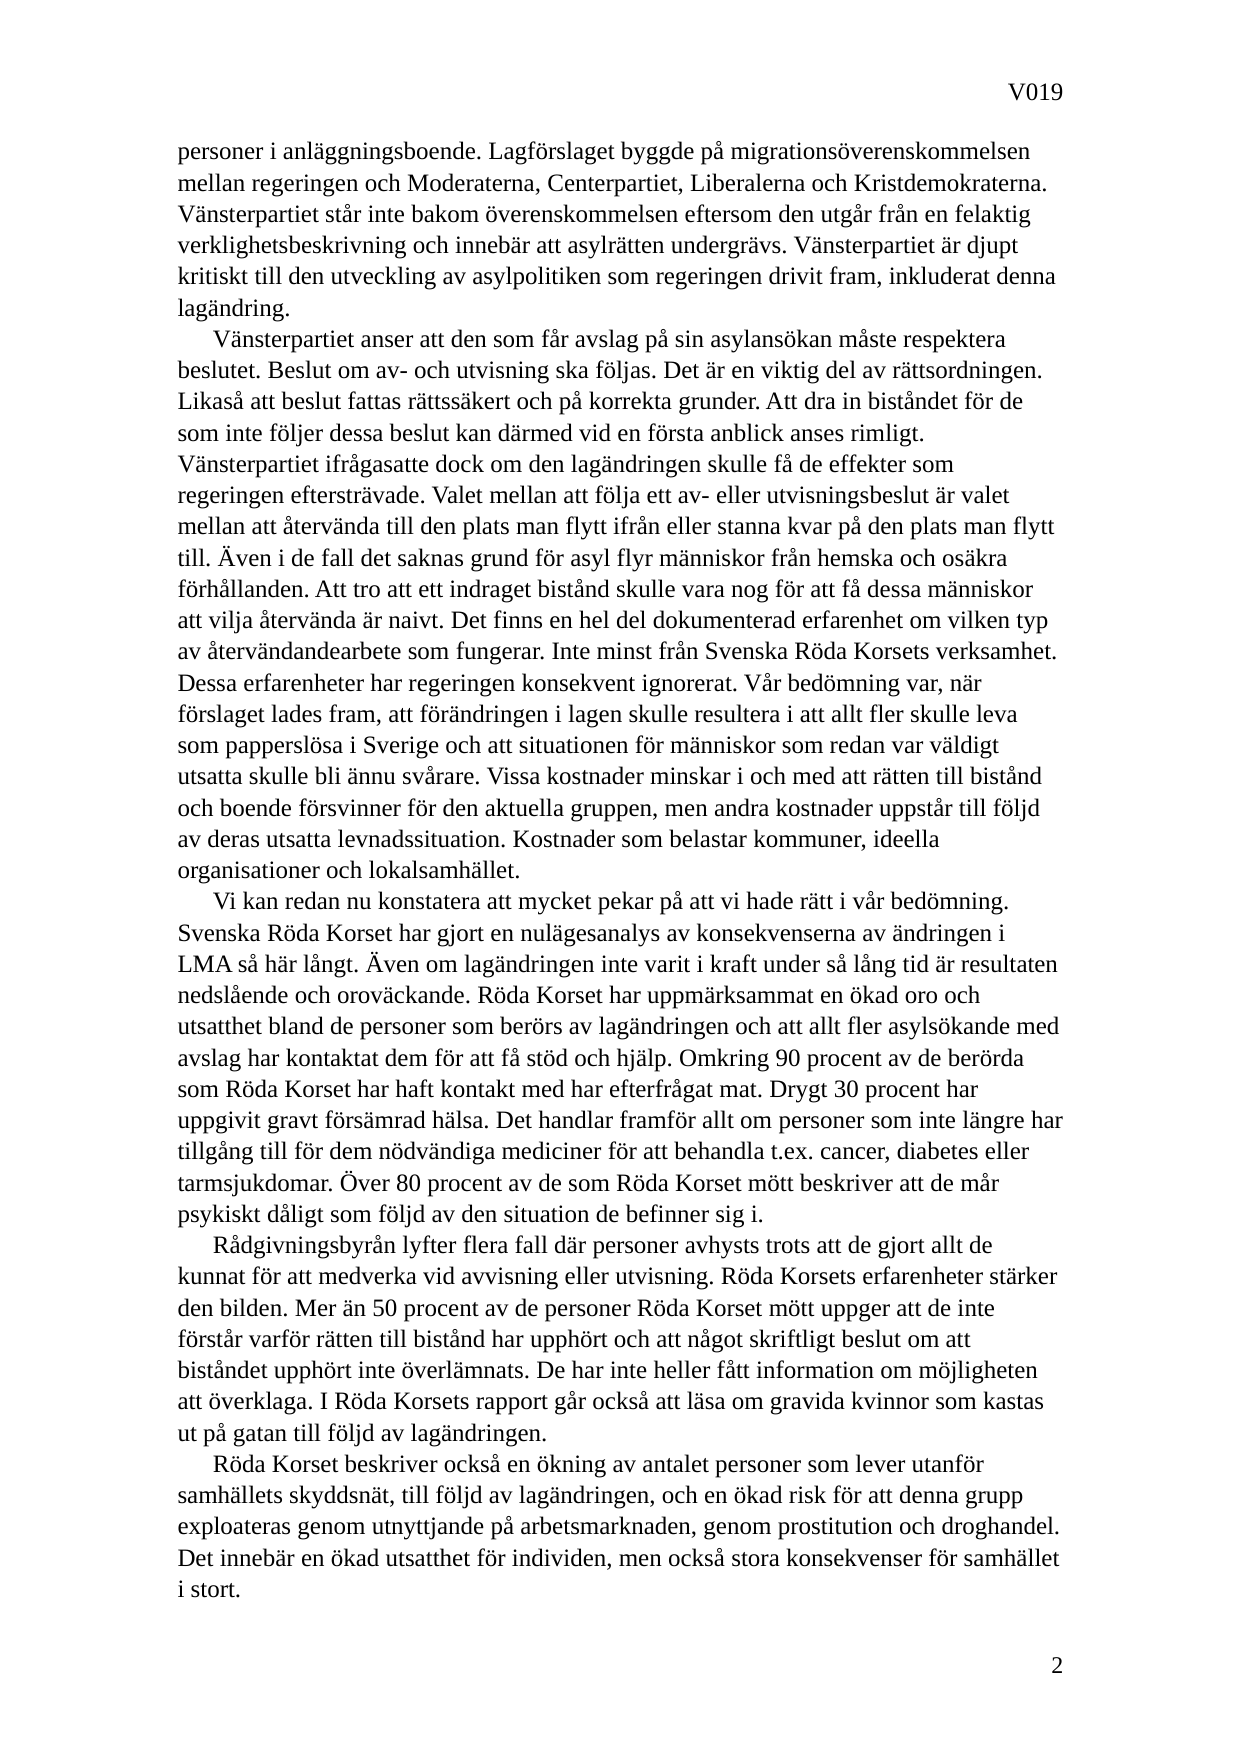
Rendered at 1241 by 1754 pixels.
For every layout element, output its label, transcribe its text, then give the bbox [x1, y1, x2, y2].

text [177, 134, 1063, 321]
text Vänsterpartiet anser att den som får avslag på sin asylansökan måste respektera beslutet. Beslut om av- och utvisning ska följas. Det är en viktig del av rättsordningen. Likaså att beslut fattas rättssäkert och på korrekta grunder. Att dra in biståndet för de som inte följer dessa beslut kan därmed vid en första anblick anses rimligt. Vänsterpartiet ifrågasatte dock om den lagändringen skulle få de effekter som regeringen eftersträvade. Valet mellan att följa ett av- eller utvisningsbeslut är valet mellan att återvända till den plats man flytt ifrån eller stanna kvar på den plats man flytt till. Även i de fall det saknas grund för asyl flyr människor från hemska och osäkra förhållanden. Att tro att ett indraget bistånd skulle vara nog för att få dessa människor att vilja återvända är naivt. Det finns en hel del dokumenterad erfarenhet om vilken typ av återvändandearbete som fungerar. Inte minst från Svenska Röda Korsets verksamhet. Dessa erfarenheter har regeringen konsekvent ignorerat. Vår bedömning var, när förslaget lades fram, att förändringen i lagen skulle resultera i att allt fler skulle leva som papperslösa i Sverige och att situationen för människor som redan var väldigt utsatta skulle bli ännu svårare. Vissa kostnader minskar i och med att rätten till bistånd och boende försvinner för den aktuella gruppen, men andra kostnader uppstår till följd av deras utsatta levnadssituation. Kostnader som belastar kommuner, ideella organisationer och lokalsamhället. [177, 321, 1063, 884]
text Röda Korset beskriver också en ökning av antalet personer som lever utanför samhällets skyddsnät, till följd av lagändringen, och en ökad risk för att denna grupp exploateras genom utnyttjande på arbetsmarknaden, genom prostitution och droghandel. Det innebär en ökad utsatthet för individen, men också stora konsekvenser för samhället i stort. [177, 1446, 1063, 1603]
text Vi kan redan nu konstatera att mycket pekar på att vi hade rätt i vår bedömning. Svenska Röda Korset har gjort en nulägesanalys av konsekvenserna av ändringen i LMA så här långt. Även om lagändringen inte varit i kraft under så lång tid är resultaten nedslående och oroväckande. Röda Korset har uppmärksammat en ökad oro och utsatthet bland de personer som berörs av lagändringen och att allt fler asylsökande med avslag har kontaktat dem för att få stöd och hjälp. Omkring 90 procent av de berörda som Röda Korset har haft kontakt med har efterfrågat mat. Drygt 30 procent har uppgivit gravt försämrad hälsa. Det handlar framför allt om personer som inte längre har tillgång till för dem nödvändiga mediciner för att behandla t.ex. cancer, diabetes eller tarmsjukdomar. Över 80 procent av de som Röda Korset mött beskriver att de mår psykiskt dåligt som följd av den situation de befinner sig i. [177, 884, 1063, 1228]
text Rådgivningsbyrån lyfter flera fall där personer avhysts trots att de gjort allt de kunnat för att medverka vid avvisning eller utvisning. Röda Korsets erfarenheter stärker den bilden. Mer än 50 procent av de personer Röda Korset mött uppger att de inte förstår varför rätten till bistånd har upphört och att något skriftligt beslut om att biståndet upphört inte överlämnats. De har inte heller fått information om möjligheten att överklaga. I Röda Korsets rapport går också att läsa om gravida kvinnor som kastas ut på gatan till följd av lagändringen. [177, 1228, 1063, 1446]
